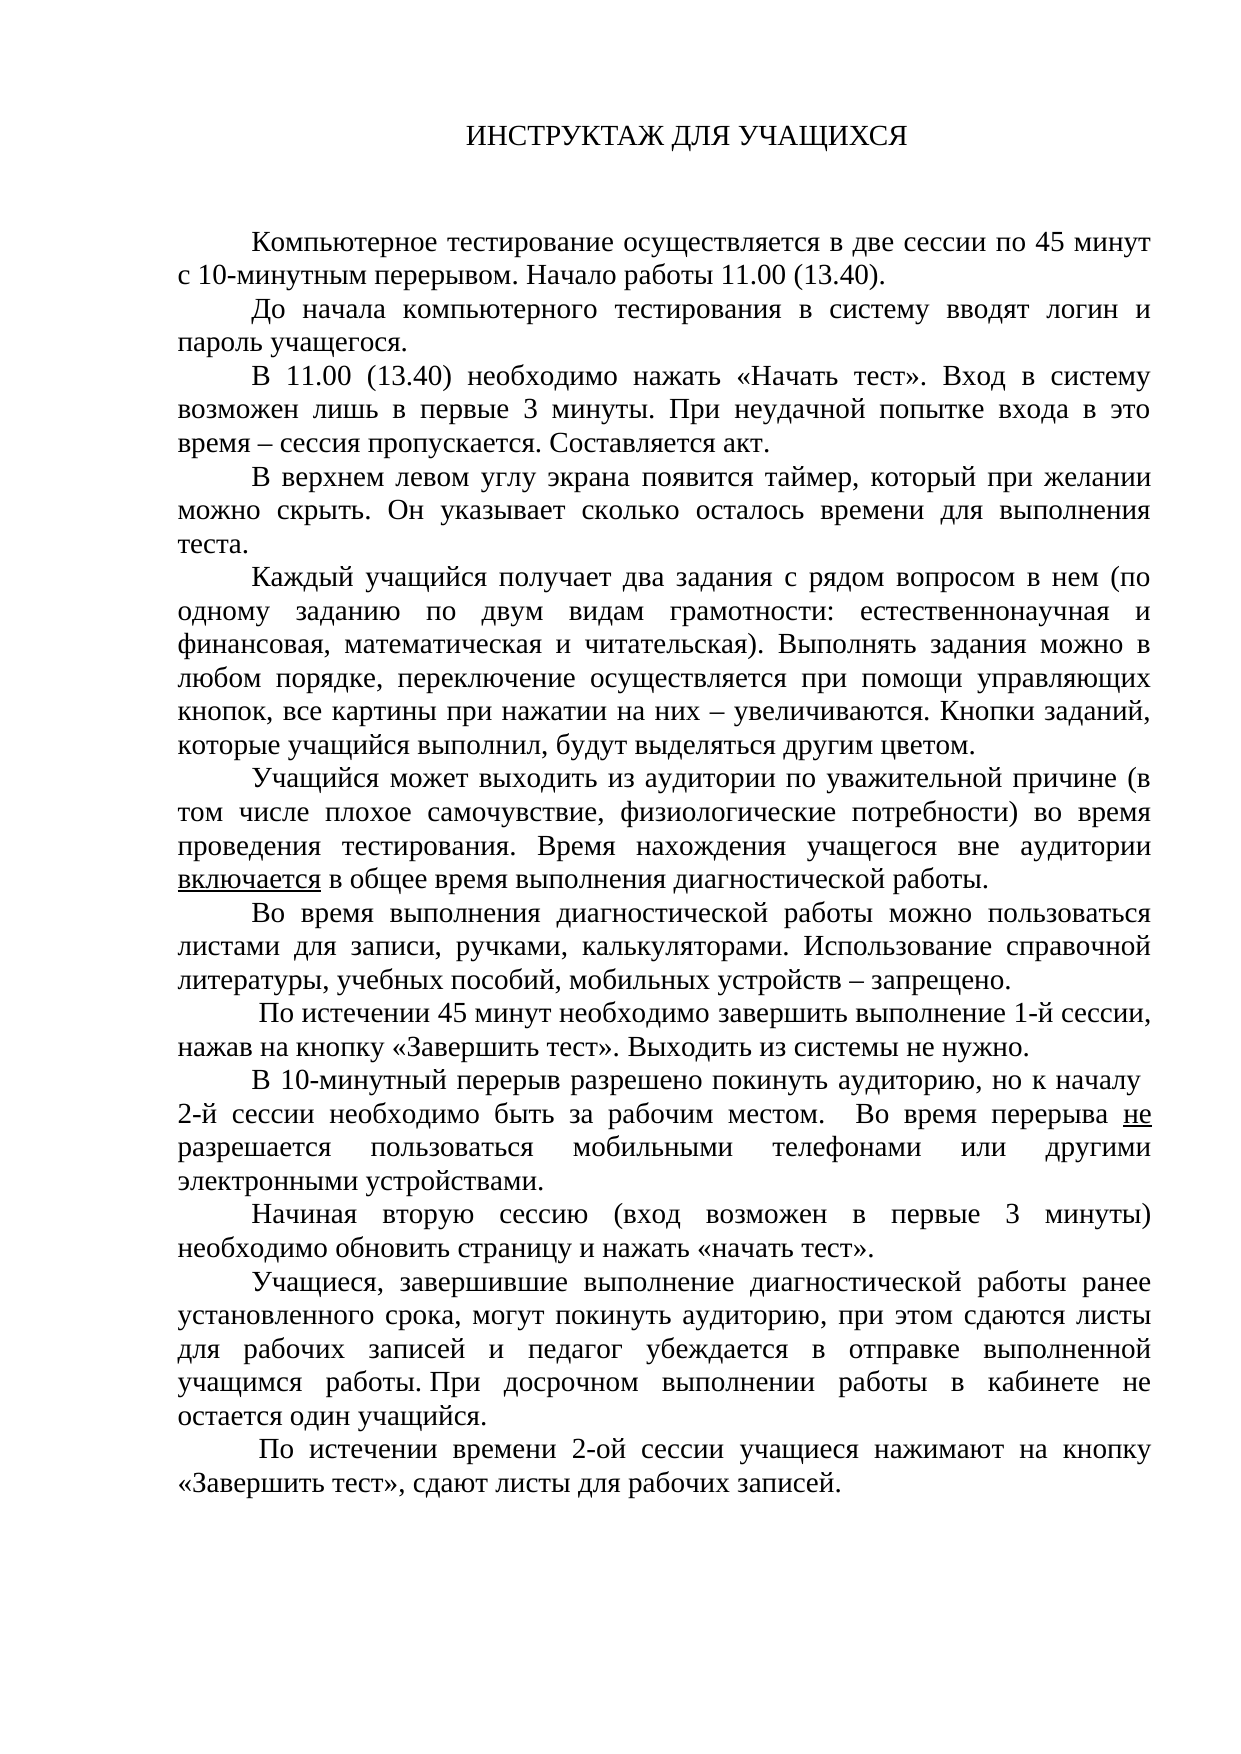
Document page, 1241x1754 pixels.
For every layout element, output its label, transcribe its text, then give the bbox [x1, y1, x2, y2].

text По истечении времени 2-ой сессии учащиеся нажимают на кнопку «Завершить тест», сдают листы для рабочих записей. [177, 1431, 1152, 1498]
text Начиная вторую сессию (вход возможен в первые 3 минуты) необходимо обновить страницу и нажать «начать тест». [177, 1197, 1152, 1264]
text Каждый учащийся получает два задания с рядом вопросом в нем (по одному заданию по двум видам грамотности: естественнонаучная и финансовая, математическая и читательская). Выполнять задания можно в любом порядке, переключение осуществляется при помощи управляющих кнопок, все картины при нажатии на них – увеличиваются. Кнопки заданий, которые учащийся выполнил, будут выделяться другим цветом. [177, 559, 1152, 761]
text ИНСТРУКТАЖ ДЛЯ УЧАЩИХСЯ [222, 118, 1152, 152]
text В 11.00 (13.40) необходимо нажать «Начать тест». Вход в систему возможен лишь в первые 3 минуты. При неудачной попытке входа в это время – сессия пропускается. Составляется акт. [177, 358, 1152, 459]
text Учащиеся, завершившие выполнение диагностической работы ранее установленного срока, могут покинуть аудиторию, при этом сдаются листы для рабочих записей и педагог убеждается в отправке выполненной учащимся работы. При досрочном выполнении работы в кабинете не остается один учащийся. [177, 1264, 1152, 1431]
text Компьютерное тестирование осуществляется в две сессии по 45 минут с 10-минутным перерывом. Начало работы 11.00 (13.40). [177, 224, 1152, 291]
text До начала компьютерного тестирования в систему вводят логин и пароль учащегося. [177, 291, 1152, 358]
text По истечении 45 минут необходимо завершить выполнение 1-й сессии, нажав на кнопку «Завершить тест». Выходить из системы не нужно. [177, 995, 1152, 1062]
text В верхнем левом углу экрана появится таймер, который при желании можно скрыть. Он указывает сколько осталось времени для выполнения теста. [177, 459, 1152, 559]
text Во время выполнения диагностической работы можно пользоваться листами для записи, ручками, калькуляторами. Использование справочной литературы, учебных пособий, мобильных устройств – запрещено. [177, 895, 1152, 995]
text В 10-минутный перерыв разрешено покинуть аудиторию, но к началу 2-й сессии необходимо быть за рабочим местом. Во время перерыва не разрешается пользоваться мобильными телефонами или другими электронными устройствами. [177, 1062, 1152, 1197]
text Учащийся может выходить из аудитории по уважительной причине (в том числе плохое самочувствие, физиологические потребности) во время проведения тестирования. Время нахождения учащегося вне аудитории включается в общее время выполнения диагностической работы. [177, 761, 1152, 895]
